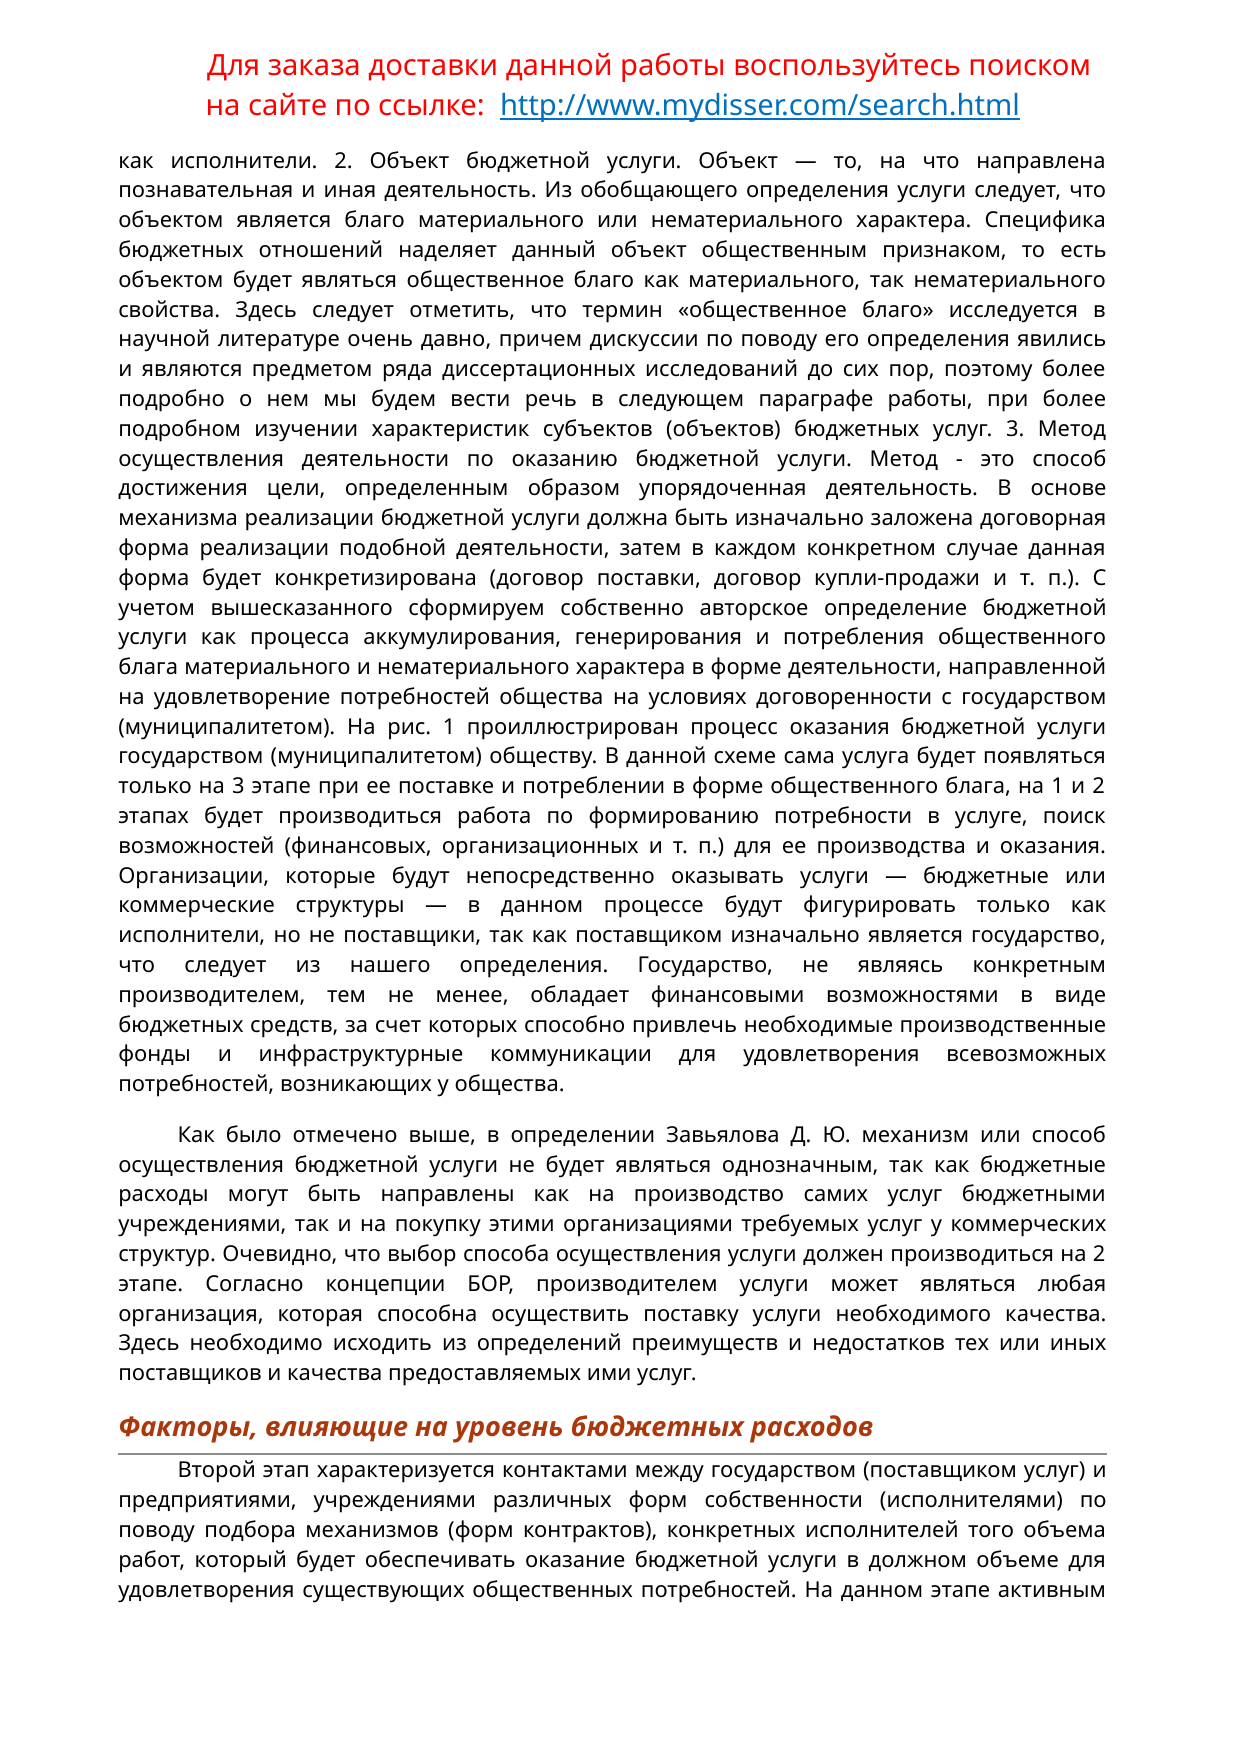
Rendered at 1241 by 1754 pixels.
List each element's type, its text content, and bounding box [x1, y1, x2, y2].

subtitle Факторы, влияющие на уровень бюджетных расходов [118, 1408, 1107, 1453]
